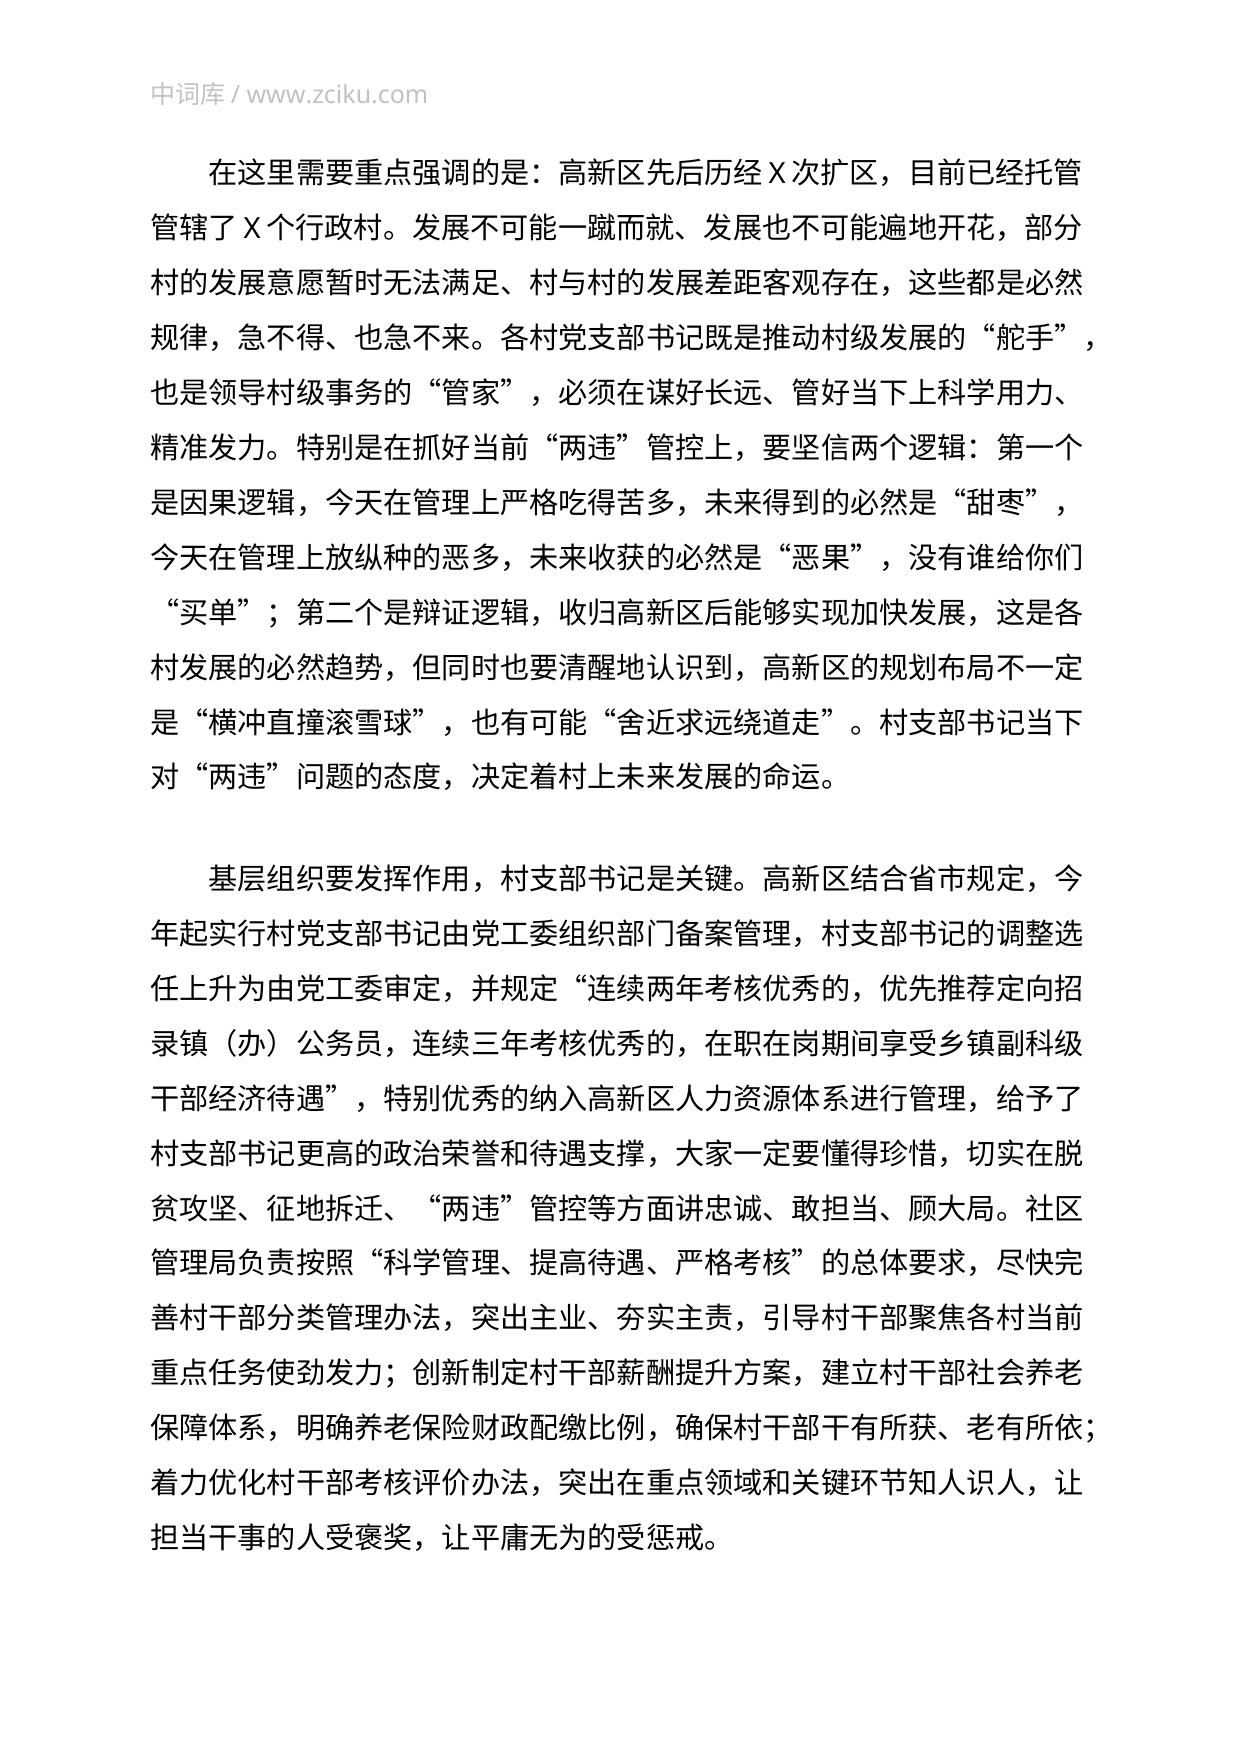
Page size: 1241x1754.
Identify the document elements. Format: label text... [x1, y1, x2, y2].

text 基层组织要发挥作用，村支部书记是关键。高新区结合省市规定，今年起实行村党支部书记由党工委组织部门备案管理，村支部书记的调整选任上升为由党工委审定，并规定“连续两年考核优秀的，优先推荐定向招录镇（办）公务员，连续三年考核优秀的，在职在岗期间享受乡镇副科级干部经济待遇”，特别优秀的纳入高新区人力资源体系进行管理，给予了村支部书记更高的政治荣誉和待遇支撑，大家一定要懂得珍惜，切实在脱贫攻坚、征地拆迁、“两违”管控等方面讲忠诚、敢担当、顾大局。社区管理局负责按照“科学管理、提高待遇、严格考核”的总体要求，尽快完善村干部分类管理办法，突出主业、夯实主责，引导村干部聚焦各村当前重点任务使劲发力；创新制定村干部薪酬提升方案，建立村干部社会养老保障体系，明确养老保险财政配缴比例，确保村干部干有所获、老有所依；着力优化村干部考核评价办法，突出在重点领域和关键环节知人识人，让担当干事的人受褒奖，让平庸无为的受惩戒。 [150, 856, 1090, 1557]
text 在这里需要重点强调的是：高新区先后历经X次扩区，目前已经托管管辖了X个行政村。发展不可能一蹴而就、发展也不可能遍地开花，部分村的发展意愿暂时无法满足、村与村的发展差距客观存在，这些都是必然规律，急不得、也急不来。各村党支部书记既是推动村级发展的“舵手”，也是领导村级事务的“管家”，必须在谋好长远、管好当下上科学用力、精准发力。特别是在抓好当前“两违”管控上，要坚信两个逻辑：第一个是因果逻辑，今天在管理上严格吃得苦多，未来得到的必然是“甜枣”，今天在管理上放纵种的恶多，未来收获的必然是“恶果”，没有谁给你们“买单”；第二个是辩证逻辑，收归高新区后能够实现加快发展，这是各村发展的必然趋势，但同时也要清醒地认识到，高新区的规划布局不一定是“横冲直撞滚雪球”，也有可能“舍近求远绕道走”。村支部书记当下对“两违”问题的态度，决定着村上未来发展的命运。 [150, 150, 1090, 796]
